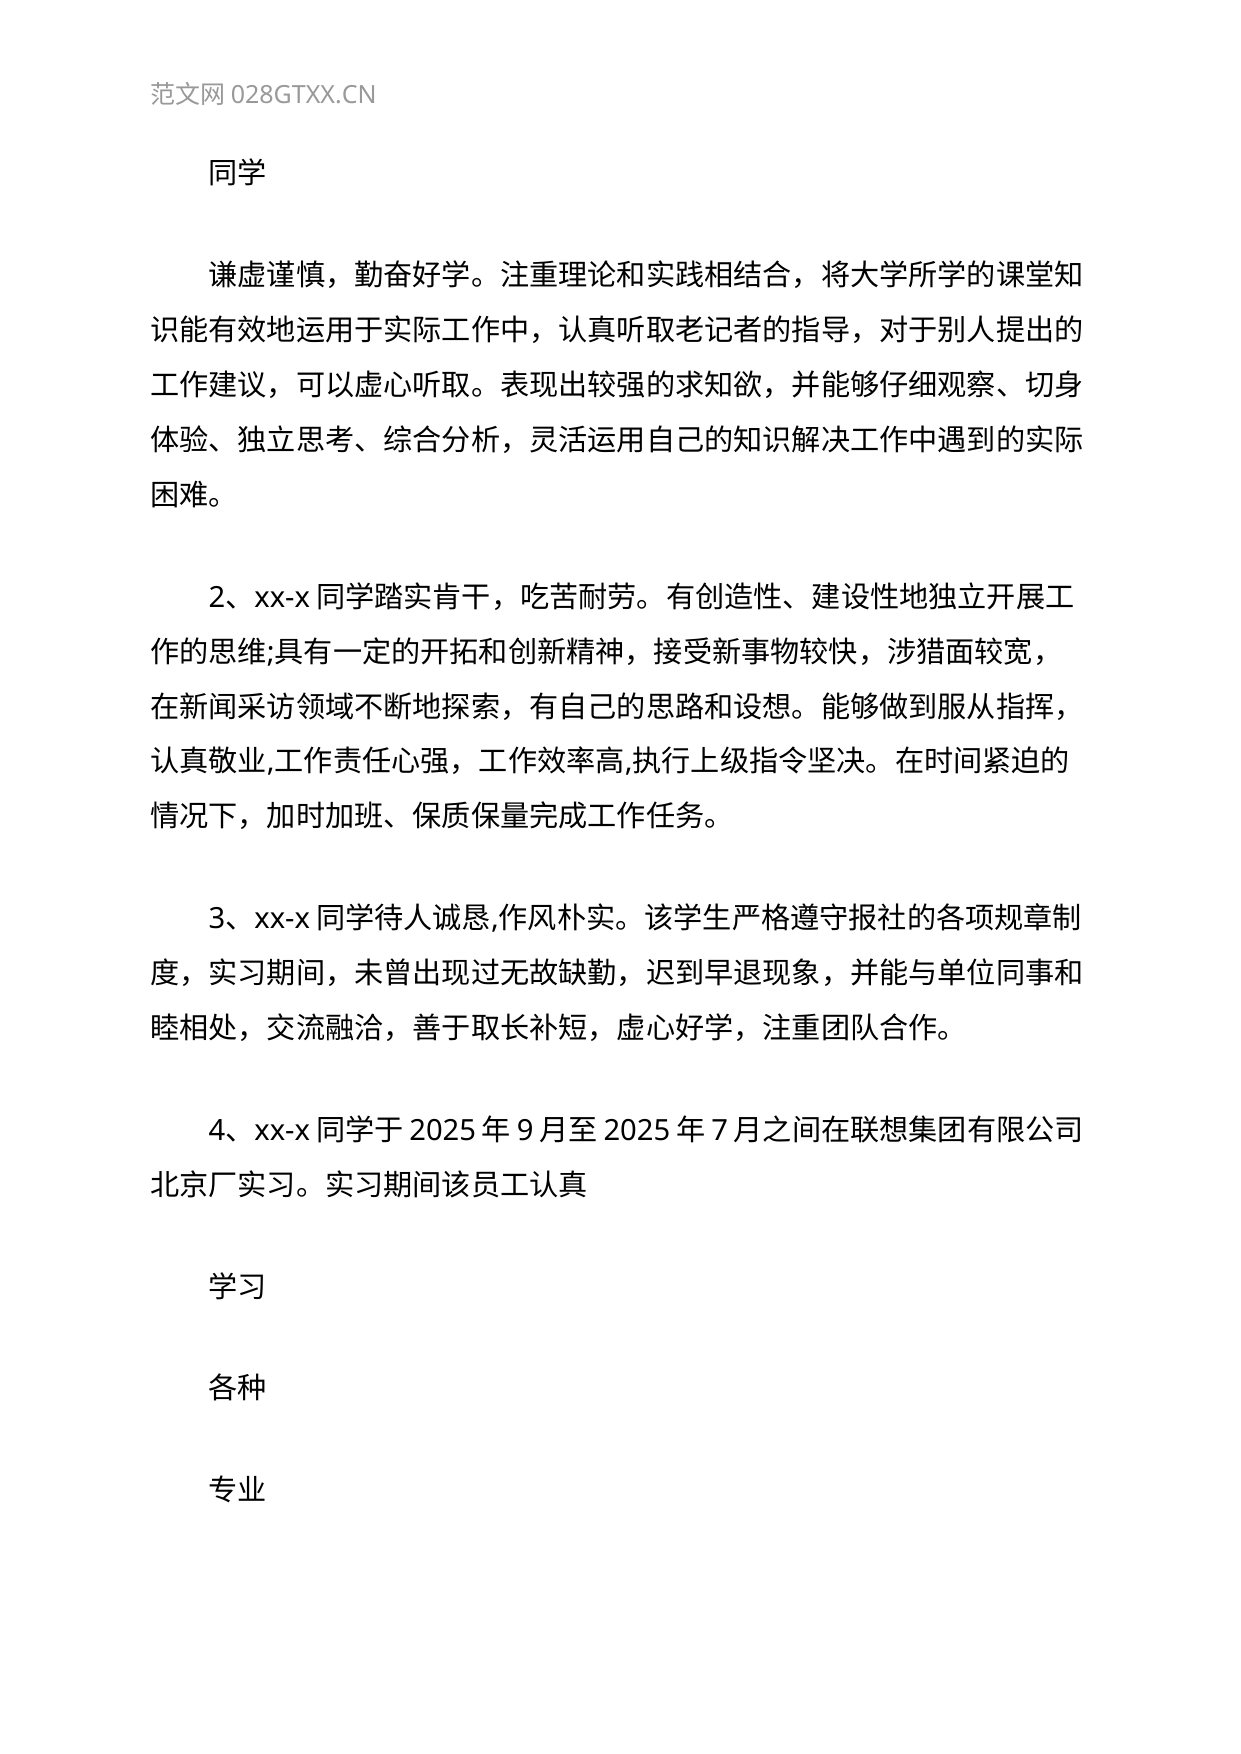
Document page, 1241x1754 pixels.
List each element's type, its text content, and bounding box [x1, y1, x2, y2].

text 3、xx-x同学待人诚恳,作风朴实。该学生严格遵守报社的各项规章制度，实习期间，未曾出现过无故缺勤，迟到早退现象，并能与单位同事和睦相处，交流融洽，善于取长补短，虚心好学，注重团队合作。 [150, 895, 1090, 1047]
text 2、xx-x同学踏实肯干，吃苦耐劳。有创造性、建设性地独立开展工作的思维;具有一定的开拓和创新精神，接受新事物较快，涉猎面较宽，在新闻采访领域不断地探索，有自己的思路和设想。能够做到服从指挥，认真敬业,工作责任心强，工作效率高,执行上级指令坚决。在时间紧迫的情况下，加时加班、保质保量完成工作任务。 [150, 573, 1090, 835]
text 4、xx-x同学于2025年9月至2025年7月之间在联想集团有限公司北京厂实习。实习期间该员工认真 [150, 1106, 1090, 1204]
text 谦虚谨慎，勤奋好学。注重理论和实践相结合，将大学所学的课堂知识能有效地运用于实际工作中，认真听取老记者的指导，对于别人提出的工作建议，可以虚心听取。表现出较强的求知欲，并能够仔细观察、切身体验、独立思考、综合分析，灵活运用自己的知识解决工作中遇到的实际困难。 [150, 252, 1090, 514]
text 专业 [150, 1467, 1090, 1509]
text 学习 [150, 1263, 1090, 1306]
text 各种 [150, 1365, 1090, 1407]
text 同学 [150, 150, 1090, 192]
